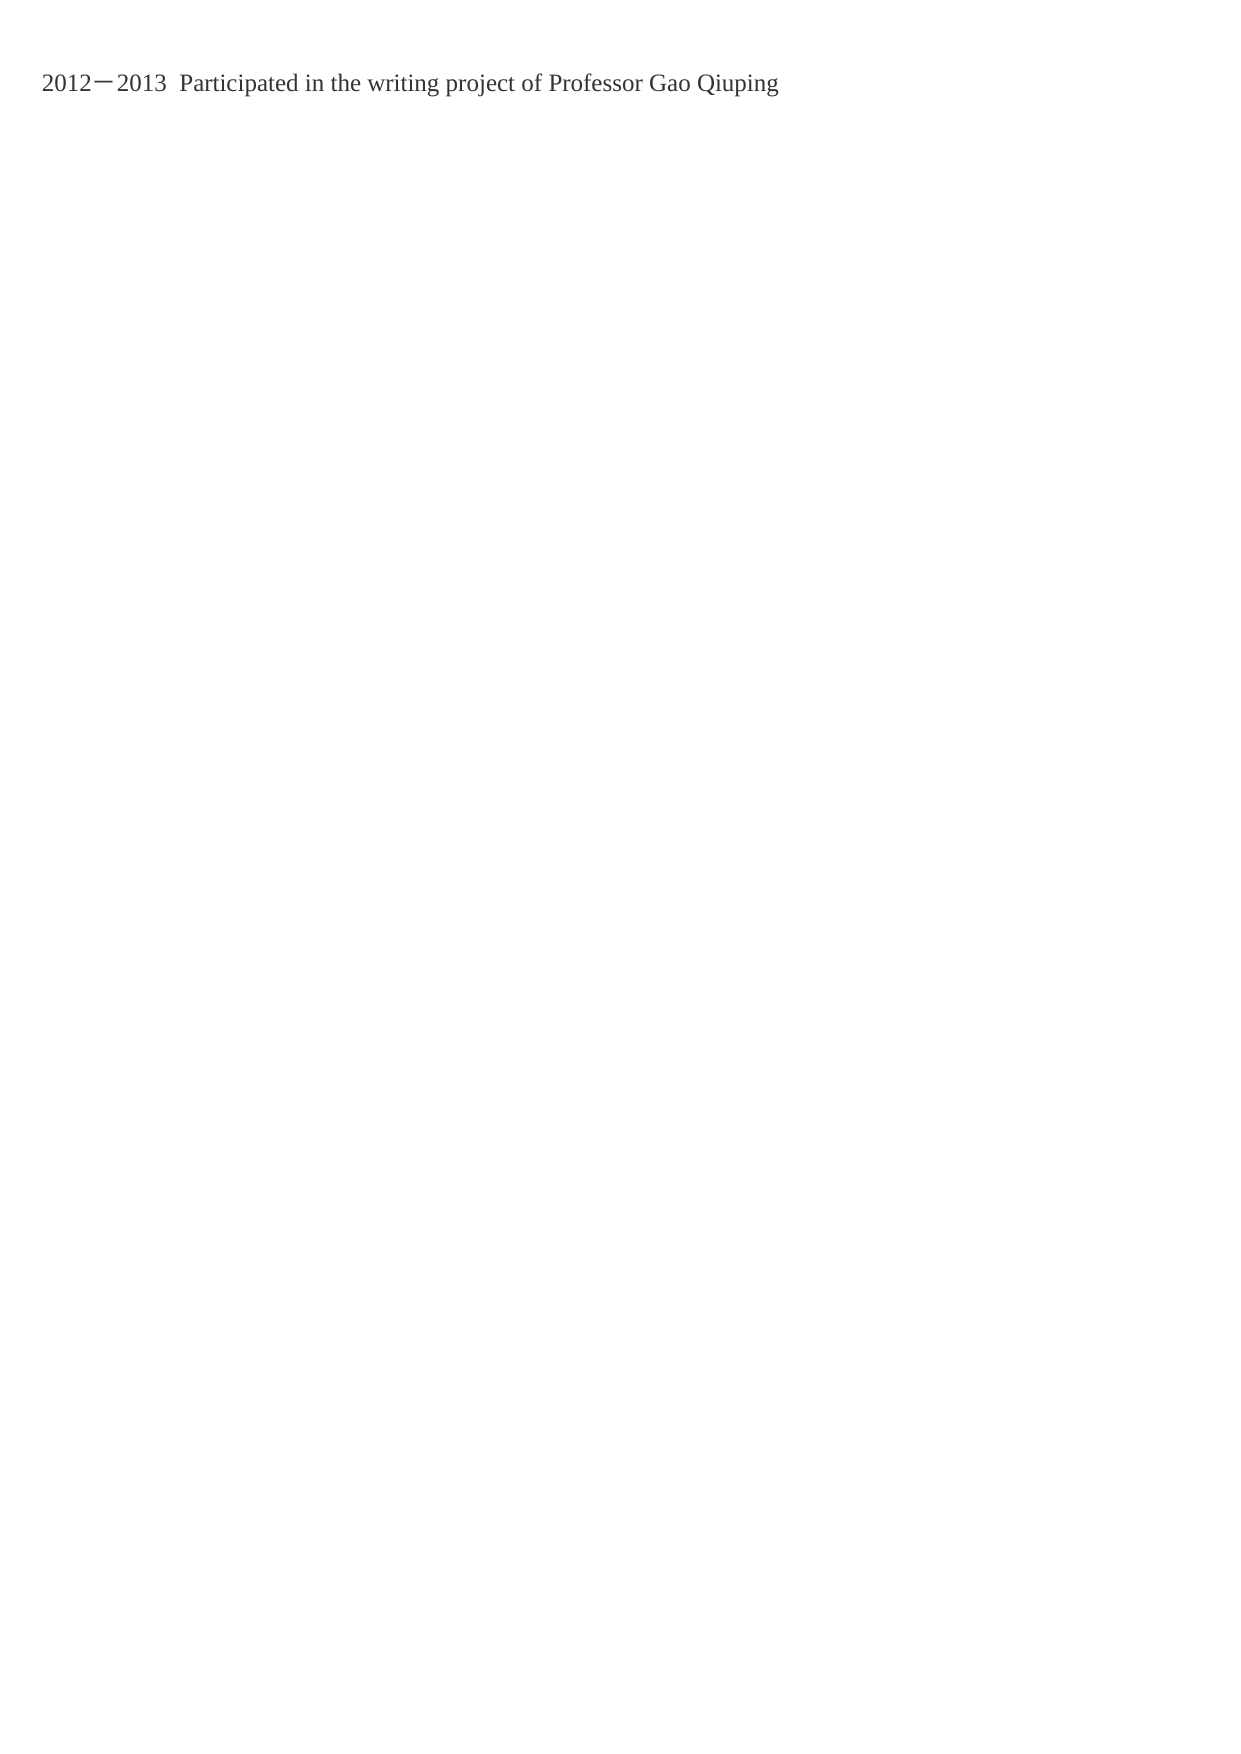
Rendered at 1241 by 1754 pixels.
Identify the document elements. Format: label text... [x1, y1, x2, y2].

text 2012－2013 Participated in the writing project of Professor Gao Qiuping [42, 48, 1198, 113]
